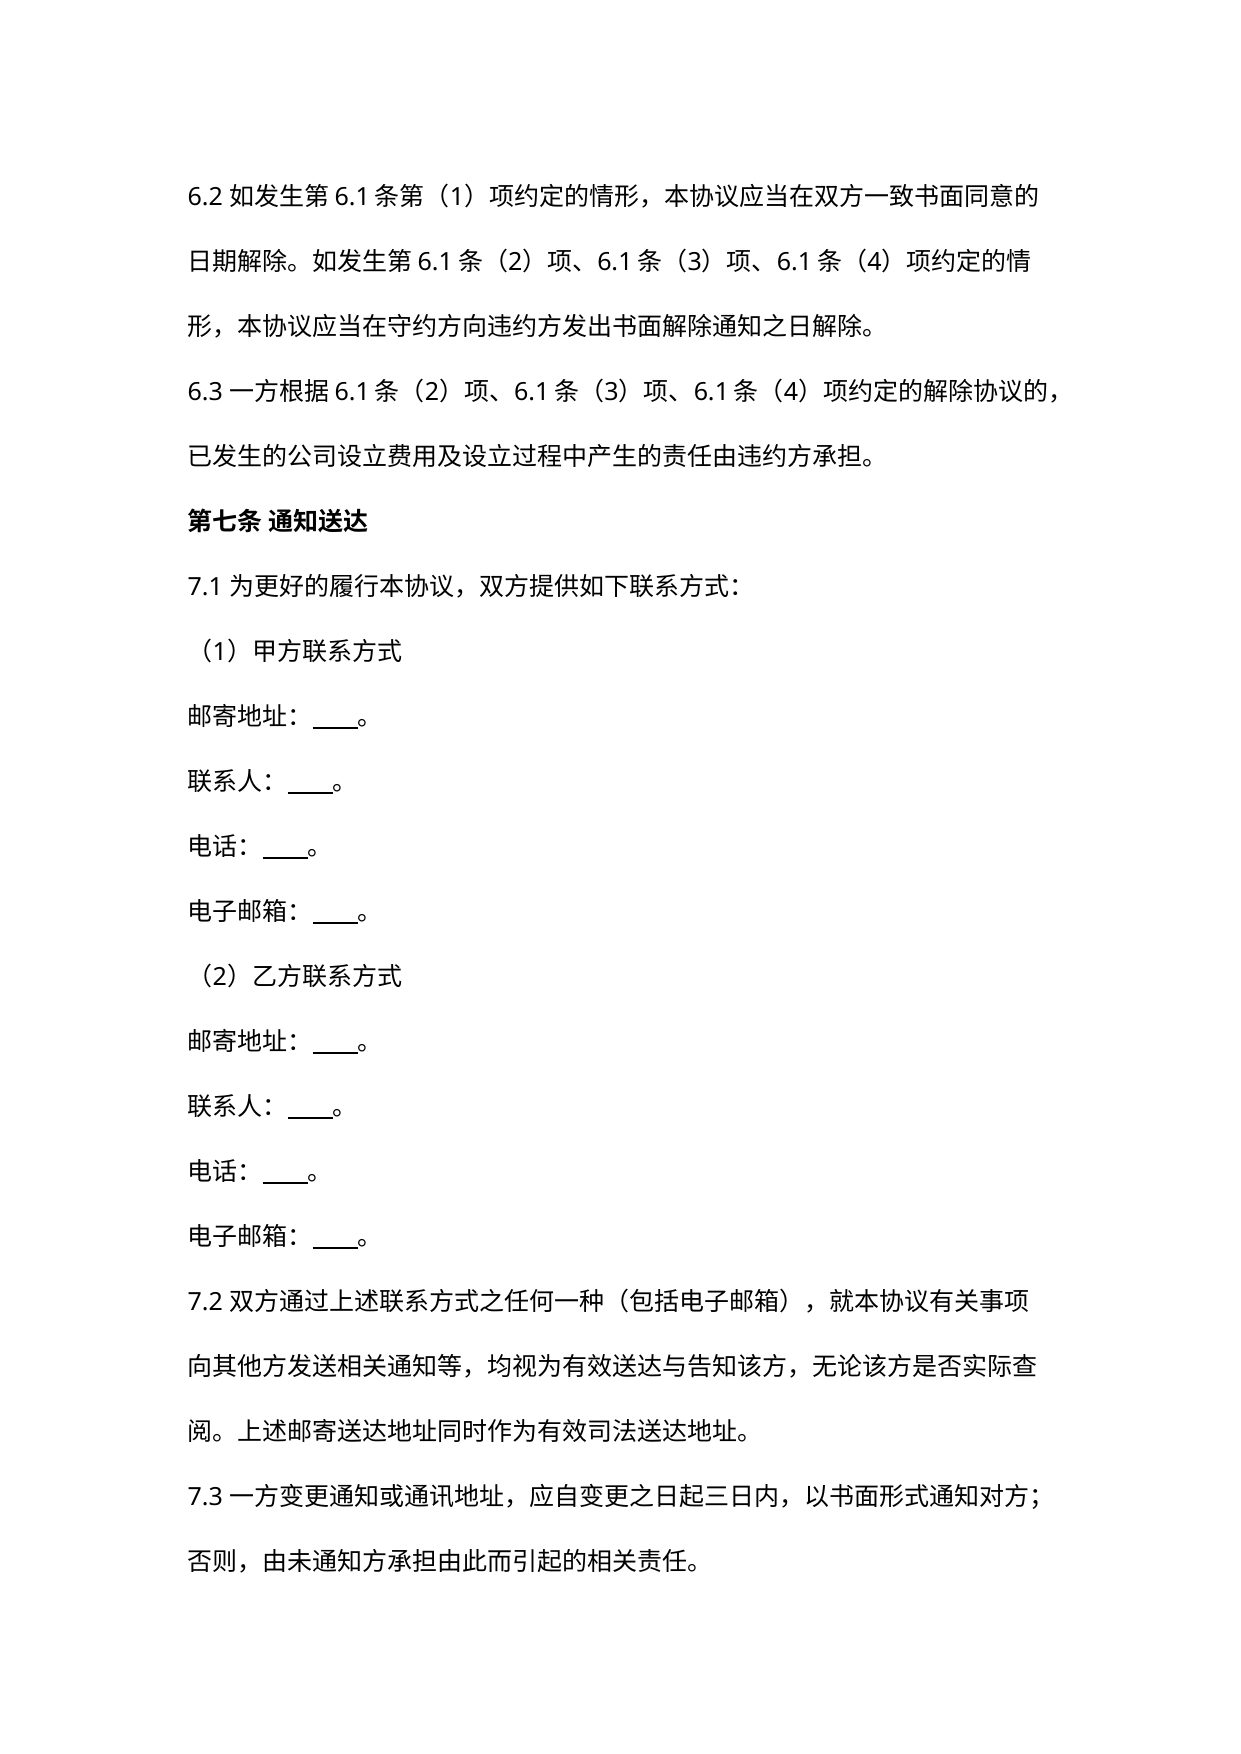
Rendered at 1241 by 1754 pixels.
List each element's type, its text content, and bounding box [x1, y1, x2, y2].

text （2）乙方联系方式 [187, 942, 1053, 1007]
text 邮寄地址： 。 [187, 1007, 1053, 1072]
text 6.3 一方根据6.1条（2）项、6.1条（3）项、6.1条（4）项约定的解除协议的，已发生的公司设立费用及设立过程中产生的责任由违约方承担。 [187, 357, 1053, 487]
text （1）甲方联系方式 [187, 617, 1053, 682]
text 电子邮箱： 。 [187, 1202, 1053, 1267]
subtitle 第七条 通知送达 [187, 487, 1053, 552]
text 6.2 如发生第6.1条第（1）项约定的情形，本协议应当在双方一致书面同意的日期解除。如发生第6.1条（2）项、6.1条（3）项、6.1条（4）项约定的情形，本协议应当在守约方向违约方发出书面解除通知之日解除。 [187, 162, 1053, 357]
text 电话： 。 [187, 1137, 1053, 1202]
text 邮寄地址： 。 [187, 682, 1053, 747]
text 7.1 为更好的履行本协议，双方提供如下联系方式： [187, 552, 1053, 617]
text 联系人： 。 [187, 747, 1053, 812]
text 7.2 双方通过上述联系方式之任何一种（包括电子邮箱），就本协议有关事项向其他方发送相关通知等，均视为有效送达与告知该方，无论该方是否实际查阅。上述邮寄送达地址同时作为有效司法送达地址。 [187, 1267, 1053, 1462]
text 电话： 。 [187, 812, 1053, 877]
text 7.3 一方变更通知或通讯地址，应自变更之日起三日内，以书面形式通知对方；否则，由未通知方承担由此而引起的相关责任。 [187, 1462, 1053, 1592]
text 联系人： 。 [187, 1072, 1053, 1137]
text 电子邮箱： 。 [187, 877, 1053, 942]
